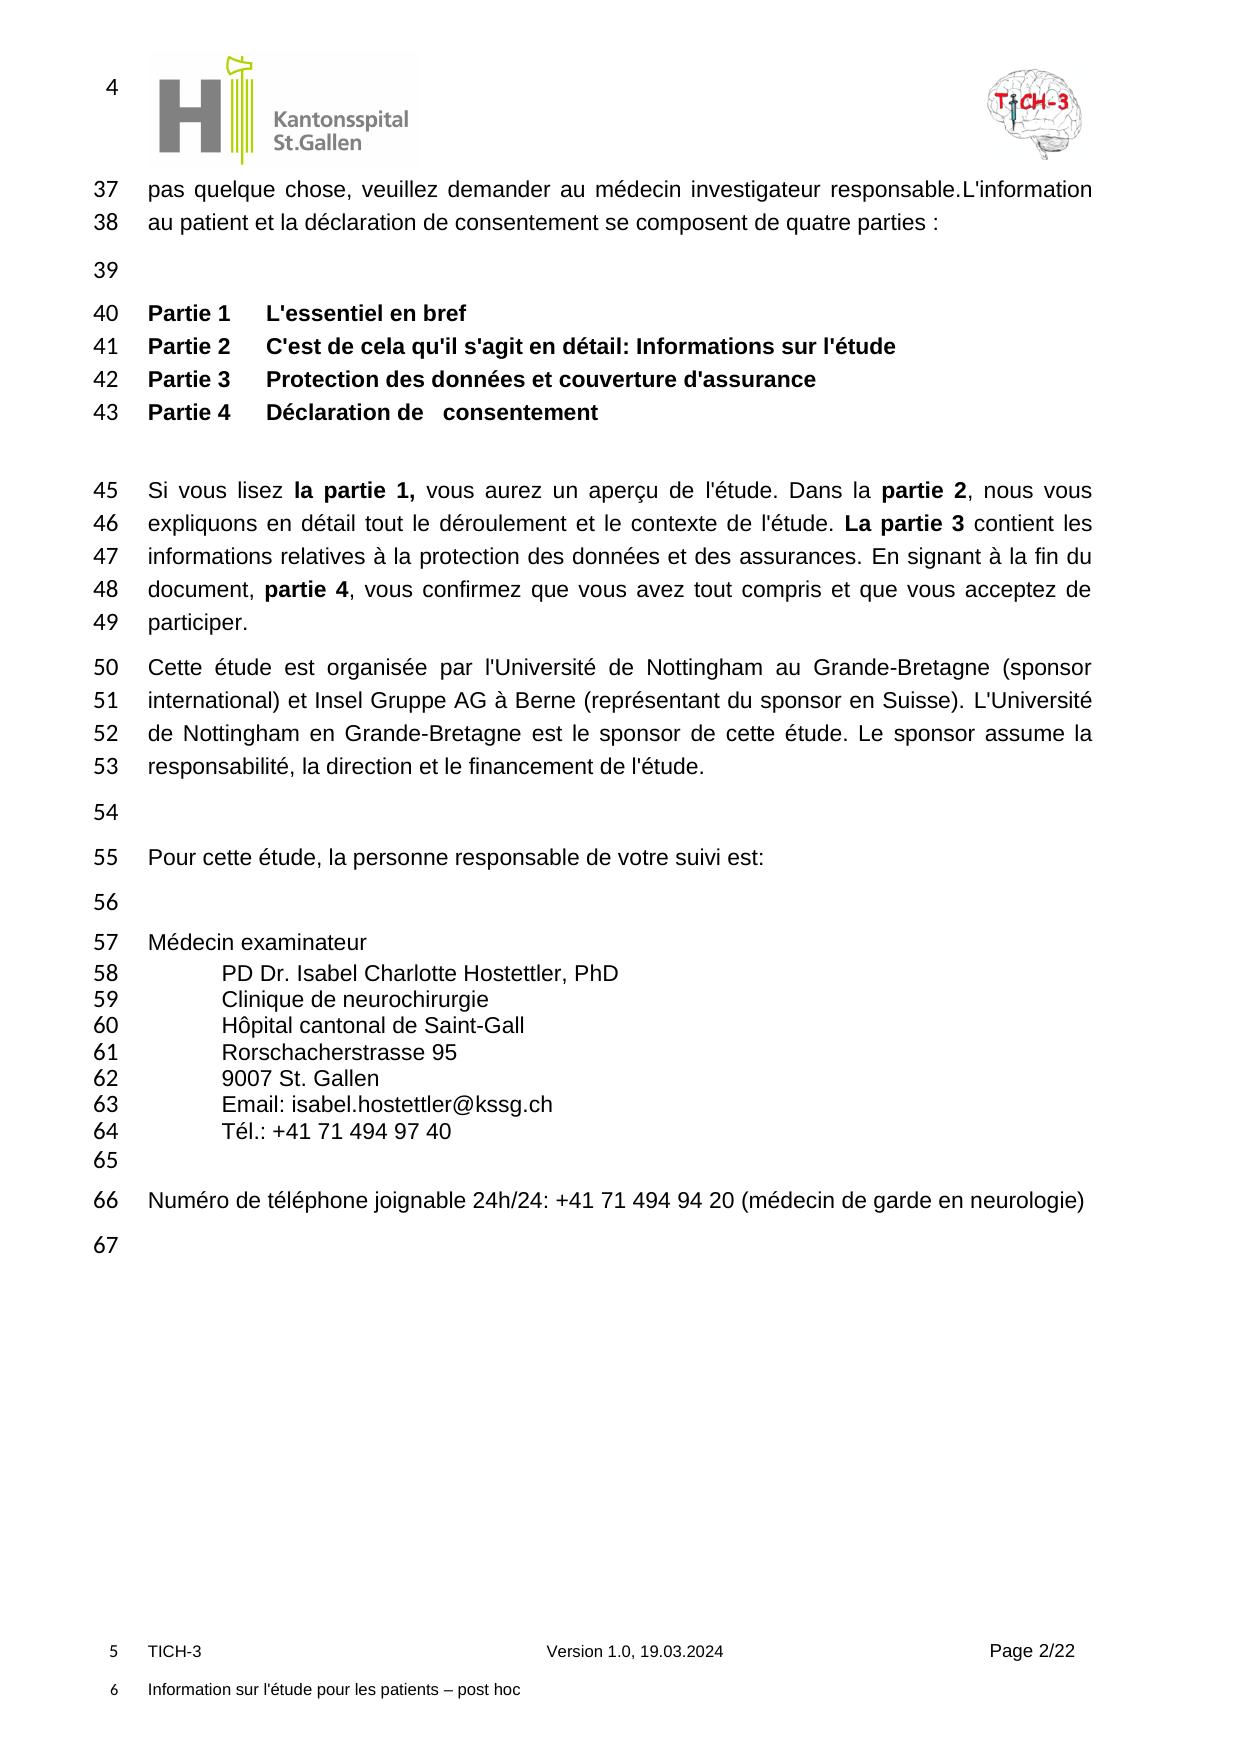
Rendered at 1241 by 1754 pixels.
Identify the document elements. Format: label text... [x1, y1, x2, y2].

text Rorschacherstrasse 95 [221, 1038, 1092, 1065]
text Email: isabel.hostettler@kssg.ch [221, 1091, 1092, 1118]
text Clinique de neurochirurgie [221, 986, 1092, 1012]
text Hôpital cantonal de Saint-Gall [221, 1012, 1092, 1038]
picture [147, 51, 420, 170]
text PD Dr. Isabel Charlotte Hostettler, PhD [221, 959, 1092, 986]
picture [977, 58, 1092, 148]
text Si vous lisez la partie 1, vous aurez un aperçu de l'étude. Dans la partie 2, nous vous expliquons en détail tout le déroulement et le contexte de l'étude. La partie 3 contient les informations relatives à la protection des données et des assurances. En signant à la fin du document, partie 4, vous confirmez que vous avez tout compris et que vous acceptez de participer. [148, 477, 1092, 635]
text 9007 St. Gallen [221, 1065, 1092, 1091]
text Tél.: +41 71 494 97 40 [221, 1118, 1092, 1144]
text Médecin examinateur [148, 929, 1092, 956]
text Partie 1 L'essentiel en bref Partie 2 C'est de cela qu'il s'agit en détail: Informations sur l'étude Partie 3 Protection des données et couverture d'assurance Partie 4 Déclaration de consentement [148, 300, 1092, 458]
text Numéro de téléphone joignable 24h/24: +41 71 494 94 20 (médecin de garde en neurologie) [148, 1187, 1092, 1213]
text Cette étude est organisée par l'Université de Nottingham au Grande-Bretagne (sponsor international) et Insel Gruppe AG à Berne (représentant du sponsor en Suisse). L'Université de Nottingham en Grande-Bretagne est le sponsor de cette étude. Le sponsor assume la responsabilité, la direction et le financement de l'étude. [148, 654, 1092, 779]
text Pour cette étude, la personne responsable de votre suivi est: [148, 844, 1092, 870]
